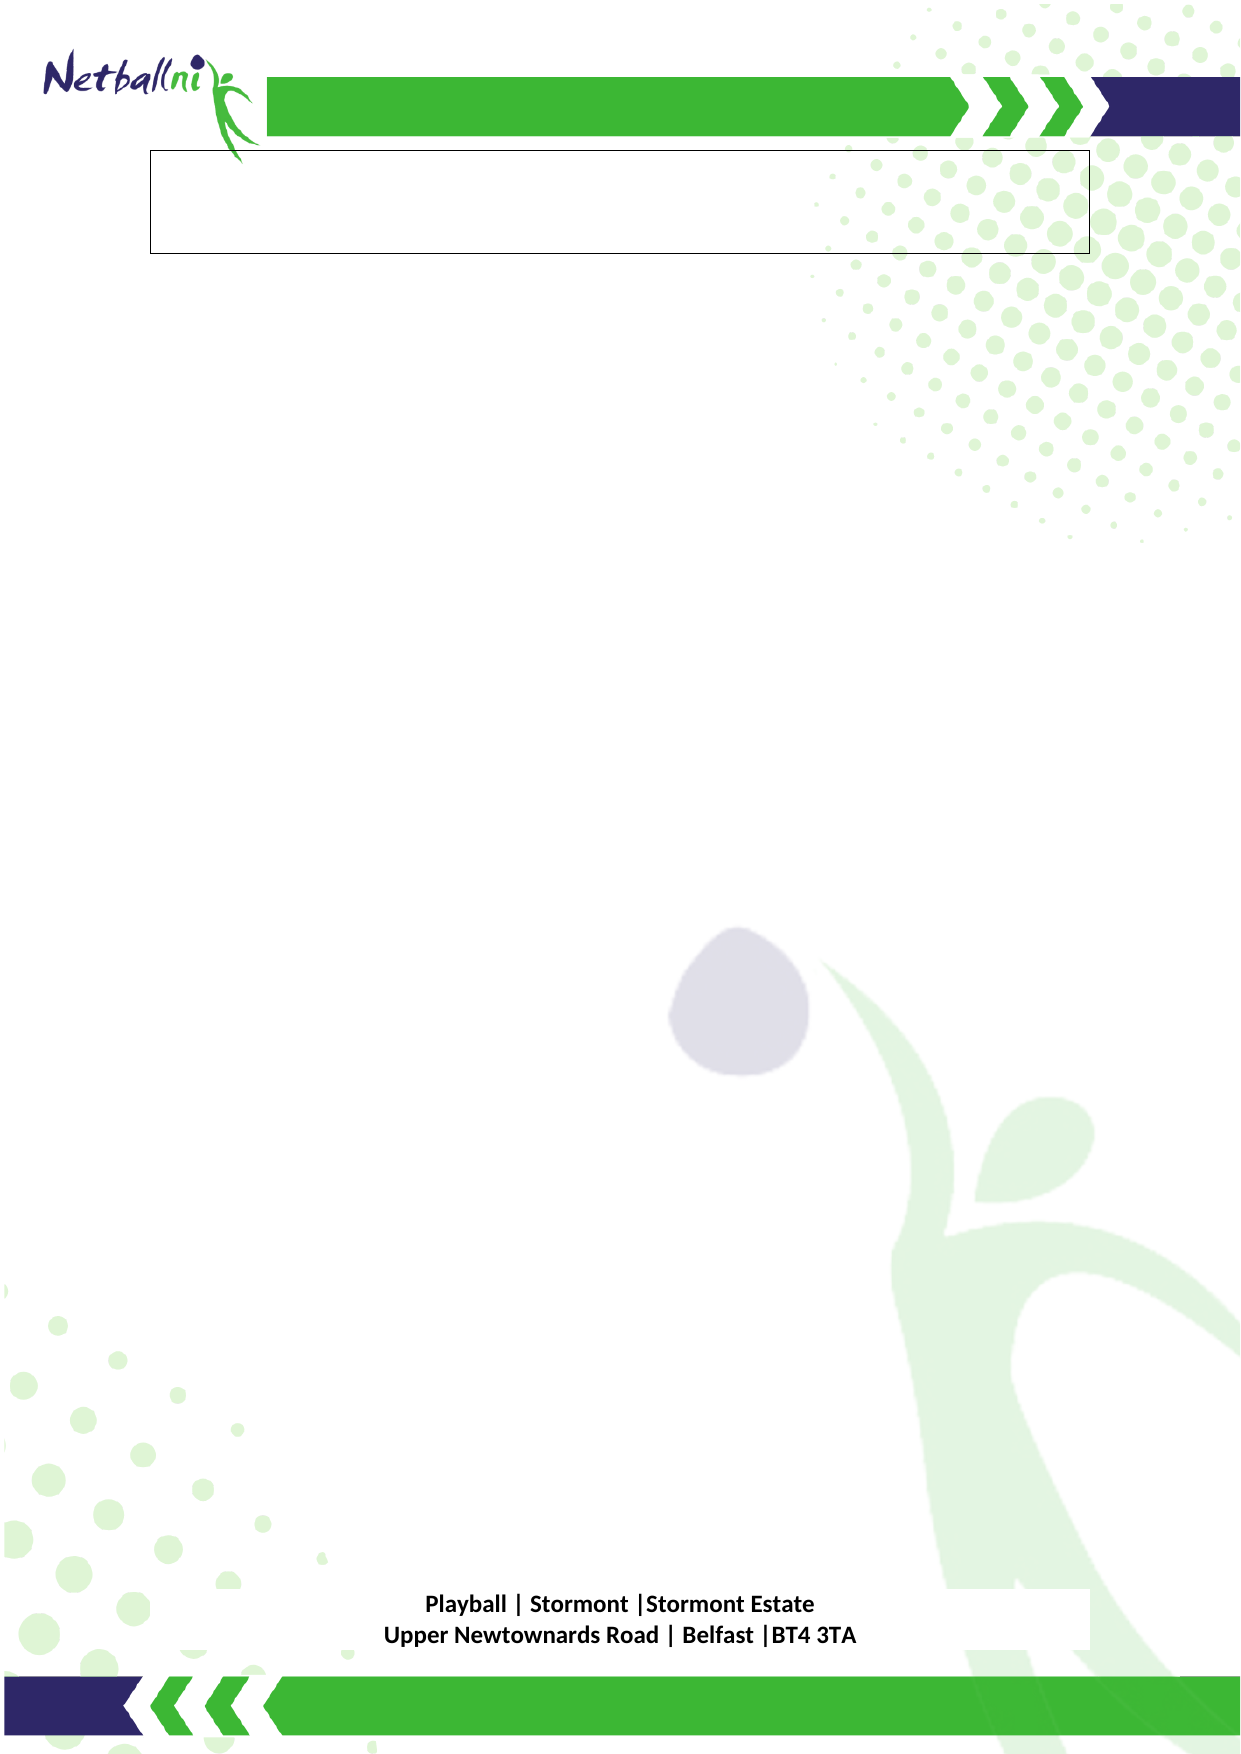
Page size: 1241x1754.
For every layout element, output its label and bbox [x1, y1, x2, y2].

table_header [151, 151, 1089, 253]
picture [4, 4, 1241, 1754]
